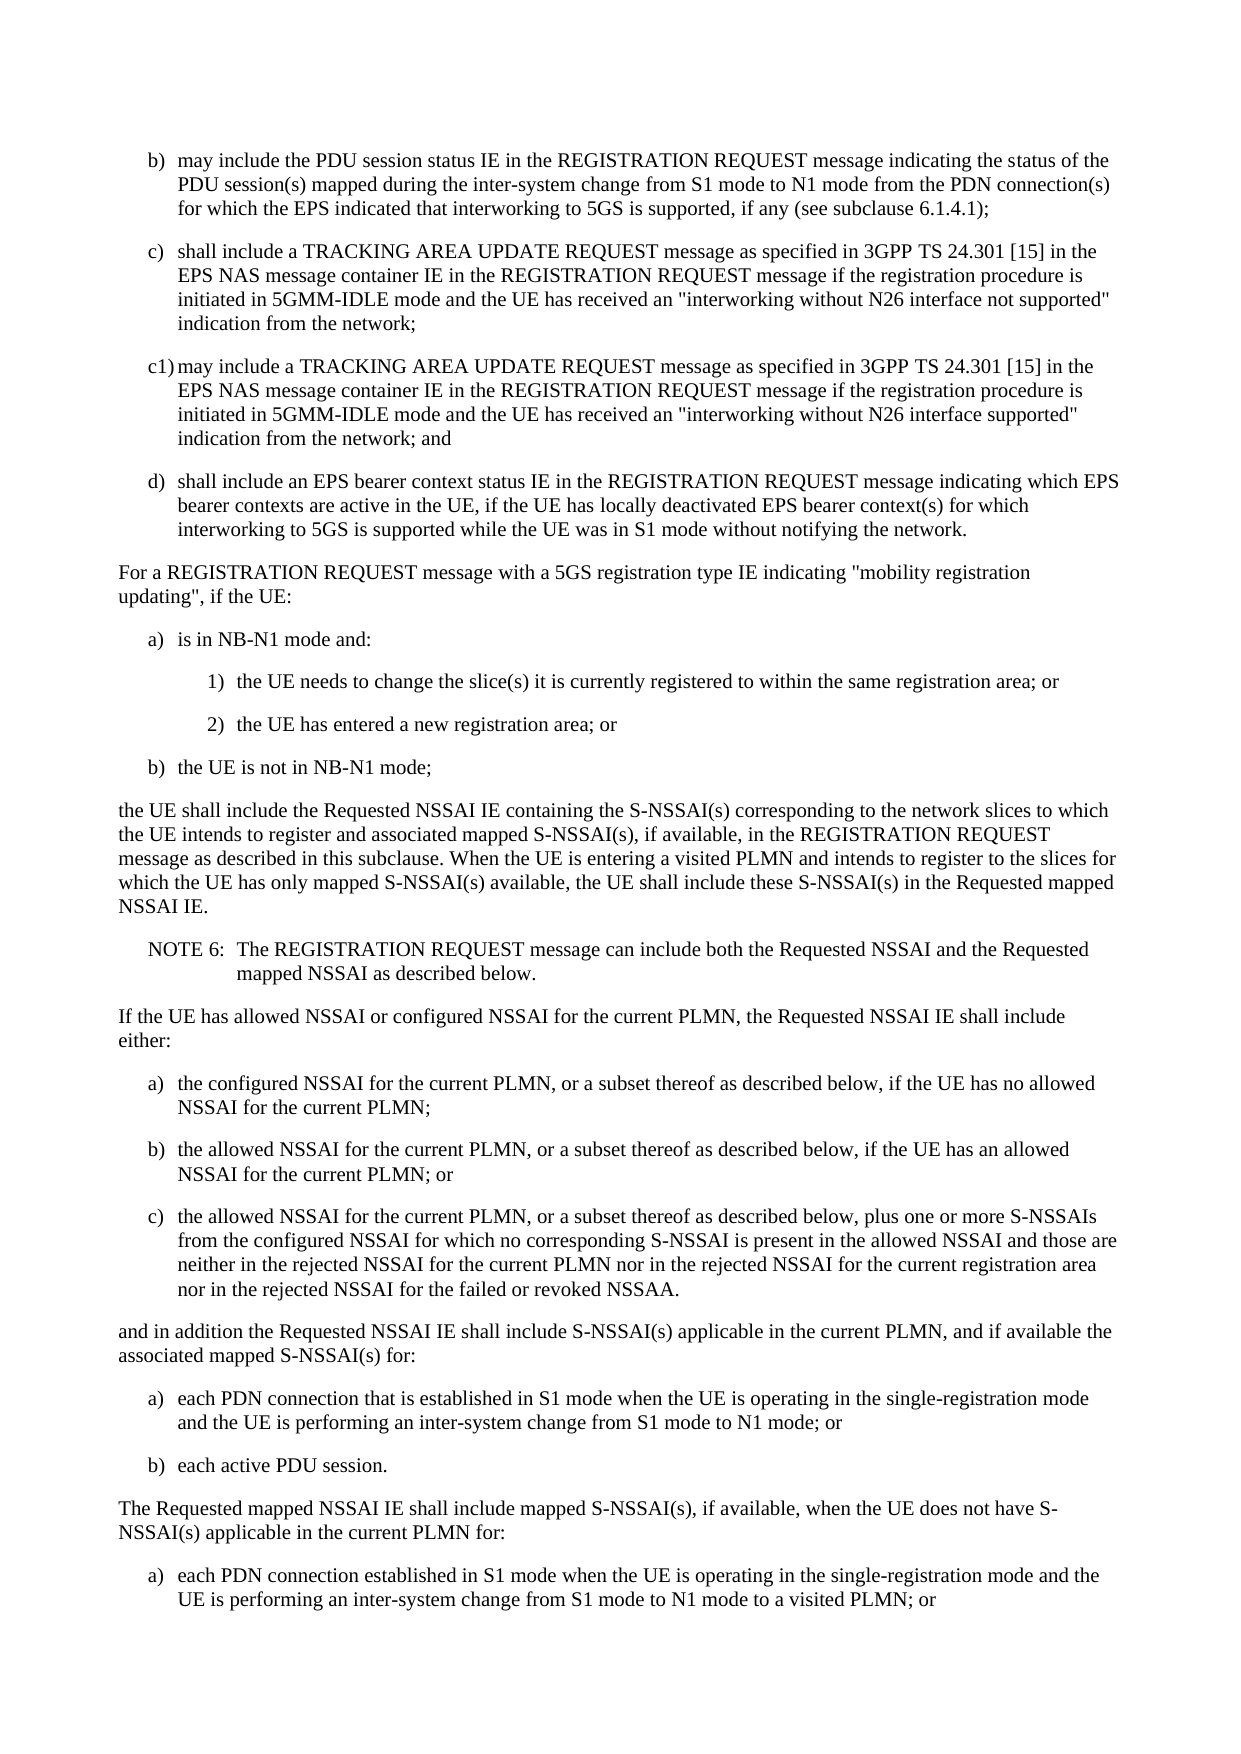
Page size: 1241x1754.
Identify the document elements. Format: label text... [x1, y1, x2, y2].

text For a REGISTRATION REQUEST message with a 5GS registration type IE indicating "mobility registration updating", if the UE: [118, 559, 1122, 608]
text the UE shall include the Requested NSSAI IE containing the S-NSSAI(s) corresponding to the network slices to which the UE intends to register and associated mapped S-NSSAI(s), if available, in the REGISTRATION REQUEST message as described in this subclause. When the UE is entering a visited PLMN and intends to register to the slices for which the UE has only mapped S-NSSAI(s) available, the UE shall include these S-NSSAI(s) in the Requested mapped NSSAI IE. [118, 798, 1122, 918]
text a) each PDN connection established in S1 mode when the UE is operating in the single-registration mode and the UE is performing an inter-system change from S1 mode to N1 mode to a visited PLMN; or [148, 1563, 1122, 1611]
text b) the UE is not in NB-N1 mode; [148, 755, 1122, 779]
text b) the allowed NSSAI for the current PLMN, or a subset thereof as described below, if the UE has an allowed NSSAI for the current PLMN; or [148, 1137, 1122, 1186]
text b) may include the PDU session status IE in the REGISTRATION REQUEST message indicating the status of the PDU session(s) mapped during the inter-system change from S1 mode to N1 mode from the PDN connection(s) for which the EPS indicated that interworking to 5GS is supported, if any (see subclause 6.1.4.1); [148, 148, 1122, 220]
text b) each active PDU session. [148, 1453, 1122, 1477]
text a) is in NB-N1 mode and: [148, 626, 1122, 651]
text If the UE has allowed NSSAI or configured NSSAI for the current PLMN, the Requested NSSAI IE shall include either: [118, 1004, 1122, 1052]
text c1) may include a TRACKING AREA UPDATE REQUEST message as specified in 3GPP TS 24.301 [15] in the EPS NAS message container IE in the REGISTRATION REQUEST message if the registration procedure is initiated in 5GMM-IDLE mode and the UE has received an "interworking without N26 interface supported" indication from the network; and [148, 354, 1122, 450]
text d) shall include an EPS bearer context status IE in the REGISTRATION REQUEST message indicating which EPS bearer contexts are active in the UE, if the UE has locally deactivated EPS bearer context(s) for which interworking to 5GS is supported while the UE was in S1 mode without notifying the network. [148, 469, 1122, 541]
text and in addition the Requested NSSAI IE shall include S-NSSAI(s) applicable in the current PLMN, and if available the associated mapped S-NSSAI(s) for: [118, 1319, 1122, 1367]
text c) shall include a TRACKING AREA UPDATE REQUEST message as specified in 3GPP TS 24.301 [15] in the EPS NAS message container IE in the REGISTRATION REQUEST message if the registration procedure is initiated in 5GMM-IDLE mode and the UE has received an "interworking without N26 interface not supported" indication from the network; [148, 239, 1122, 335]
text 1) the UE needs to change the slice(s) it is currently registered to within the same registration area; or [207, 669, 1122, 693]
text The Requested mapped NSSAI IE shall include mapped S-NSSAI(s), if available, when the UE does not have S-NSSAI(s) applicable in the current PLMN for: [118, 1496, 1122, 1544]
text c) the allowed NSSAI for the current PLMN, or a subset thereof as described below, plus one or more S-NSSAIs from the configured NSSAI for which no corresponding S-NSSAI is present in the allowed NSSAI and those are neither in the rejected NSSAI for the current PLMN nor in the rejected NSSAI for the current registration area nor in the rejected NSSAI for the failed or revoked NSSAA. [148, 1204, 1122, 1301]
text a) the configured NSSAI for the current PLMN, or a subset thereof as described below, if the UE has no allowed NSSAI for the current PLMN; [148, 1071, 1122, 1119]
text NOTE 6: The REGISTRATION REQUEST message can include both the Requested NSSAI and the Requested mapped NSSAI as described below. [148, 937, 1122, 985]
text a) each PDN connection that is established in S1 mode when the UE is operating in the single-registration mode and the UE is performing an inter-system change from S1 mode to N1 mode; or [148, 1386, 1122, 1434]
text 2) the UE has entered a new registration area; or [207, 712, 1122, 736]
